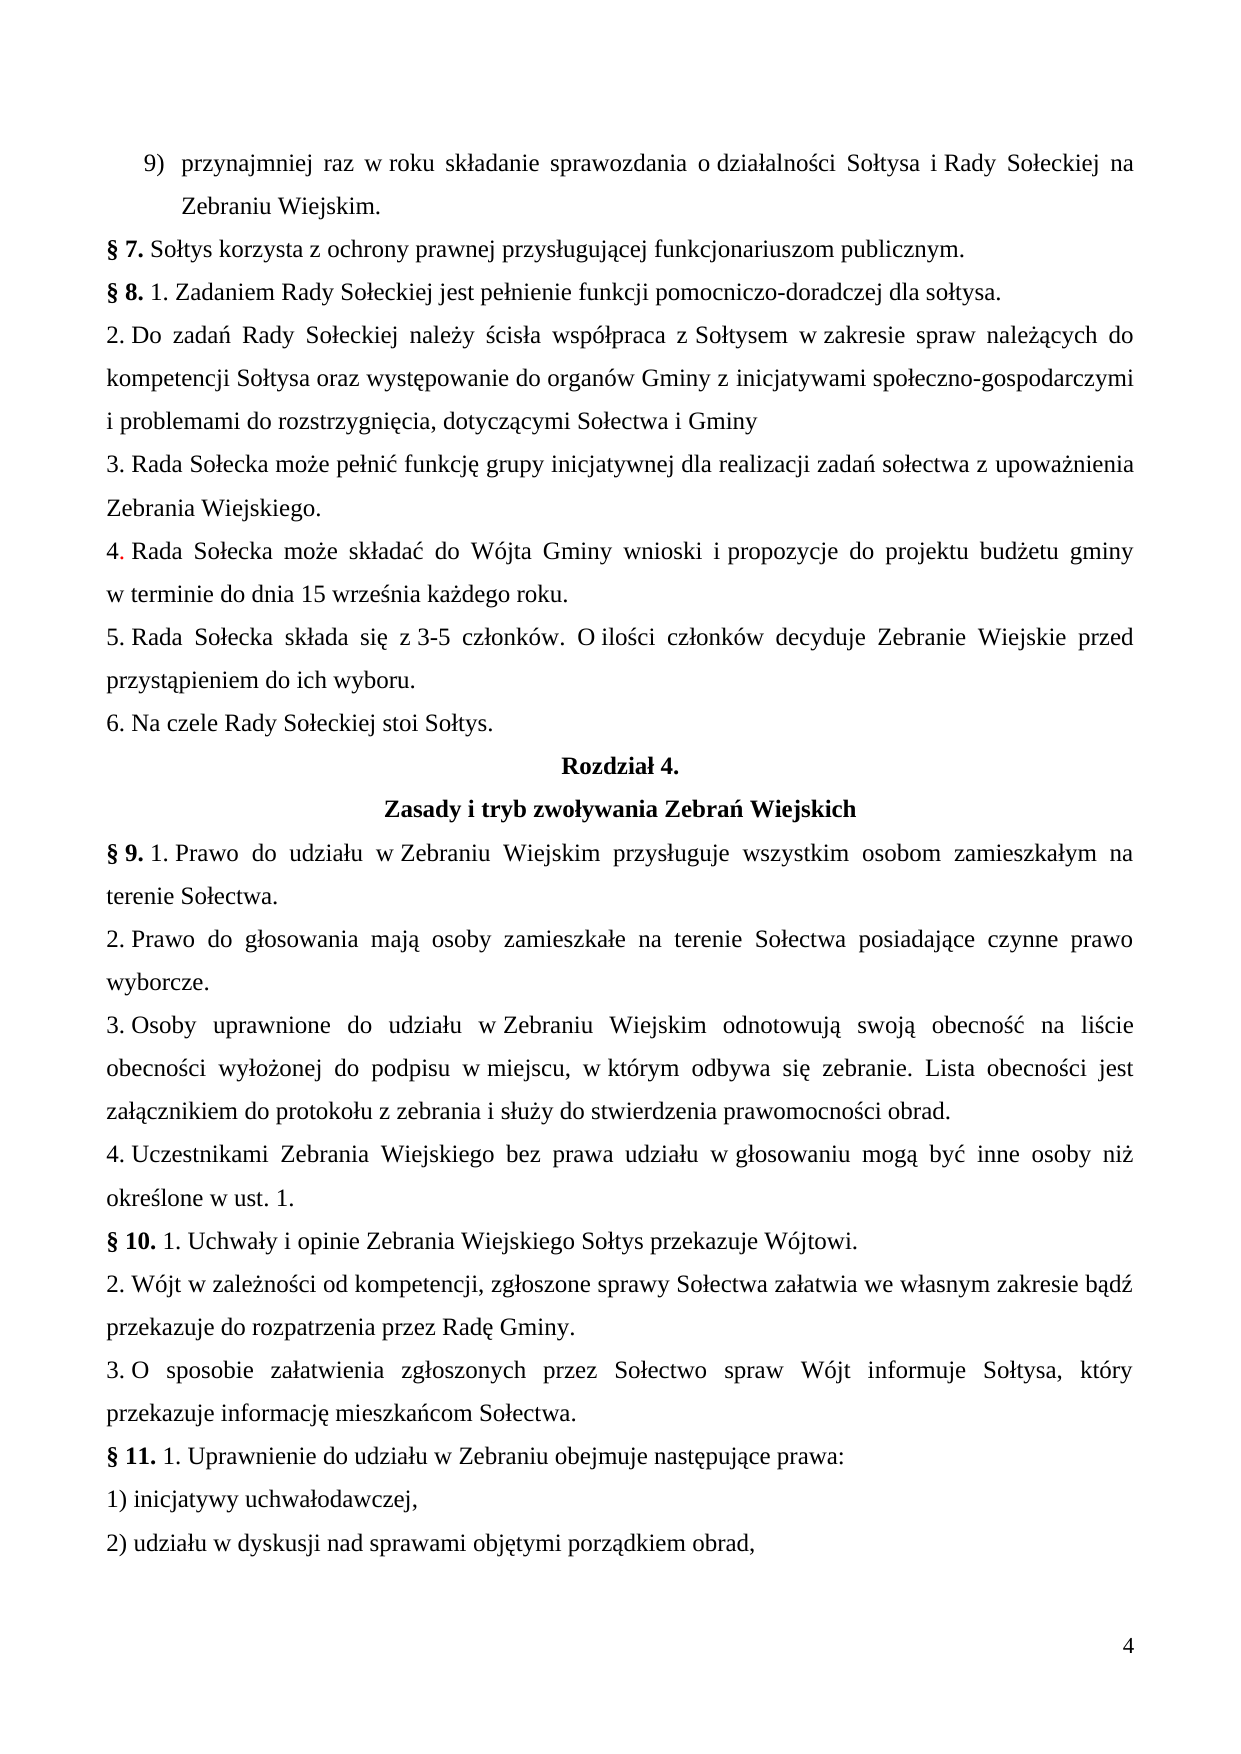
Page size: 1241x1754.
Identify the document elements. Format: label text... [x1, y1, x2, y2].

list przynajmniej raz w roku składanie sprawozdania o działalności Sołtysa i Rady Sołeckiej na Zebraniu Wiejskim. [144, 148, 1134, 219]
text 3. Osoby uprawnione do udziału w Zebraniu Wiejskim odnotowują swoją obecność na liście obecności wyłożonej do podpisu w miejscu, w którym odbywa się zebranie. Lista obecności jest załącznikiem do protokołu z zebrania i służy do stwierdzenia prawomocności obrad. [106, 1010, 1134, 1125]
text 3. O sposobie załatwienia zgłoszonych przez Sołectwo spraw Wójt informuje Sołtysa, który przekazuje informację mieszkańcom Sołectwa. [106, 1355, 1134, 1427]
text Zasady i tryb zwoływania Zebrań Wiejskich [106, 794, 1134, 823]
text 3. Rada Sołecka może pełnić funkcję grupy inicjatywnej dla realizacji zadań sołectwa z upoważnienia Zebrania Wiejskiego. [106, 449, 1134, 521]
text § 10. 1. Uchwały i opinie Zebrania Wiejskiego Sołtys przekazuje Wójtowi. [106, 1226, 1134, 1254]
text § 7. Sołtys korzysta z ochrony prawnej przysługującej funkcjonariuszom publicznym. [106, 234, 1134, 263]
text 4. Rada Sołecka może składać do Wójta Gminy wnioski i propozycje do projektu budżetu gminy w terminie do dnia 15 września każdego roku. [106, 536, 1134, 608]
text Rozdział 4. [106, 751, 1134, 780]
text 2) udziału w dyskusji nad sprawami objętymi porządkiem obrad, [106, 1528, 1134, 1556]
text 2. Wójt w zależności od kompetencji, zgłoszone sprawy Sołectwa załatwia we własnym zakresie bądź przekazuje do rozpatrzenia przez Radę Gminy. [106, 1269, 1134, 1341]
text 5. Rada Sołecka składa się z 3-5 członków. O ilości członków decyduje Zebranie Wiejskie przed przystąpieniem do ich wyboru. [106, 622, 1134, 694]
text § 9. 1. Prawo do udziału w Zebraniu Wiejskim przysługuje wszystkim osobom zamieszkałym na terenie Sołectwa. [106, 838, 1134, 909]
text § 11. 1. Uprawnienie do udziału w Zebraniu obejmuje następujące prawa: [106, 1441, 1134, 1470]
text 4. Uczestnikami Zebrania Wiejskiego bez prawa udziału w głosowaniu mogą być inne osoby niż określone w ust. 1. [106, 1139, 1134, 1211]
text 1) inicjatywy uchwałodawczej, [106, 1484, 1134, 1513]
text 6. Na czele Rady Sołeckiej stoi Sołtys. [106, 708, 1134, 737]
text 2. Do zadań Rady Sołeckiej należy ścisła współpraca z Sołtysem w zakresie spraw należących do kompetencji Sołtysa oraz występowanie do organów Gminy z inicjatywami społeczno-gospodarczymi i problemami do rozstrzygnięcia, dotyczącymi Sołectwa i Gminy [106, 320, 1134, 435]
text § 8. 1. Zadaniem Rady Sołeckiej jest pełnienie funkcji pomocniczo-doradczej dla sołtysa. [106, 277, 1134, 306]
text 2. Prawo do głosowania mają osoby zamieszkałe na terenie Sołectwa posiadające czynne prawo wyborcze. [106, 924, 1134, 996]
